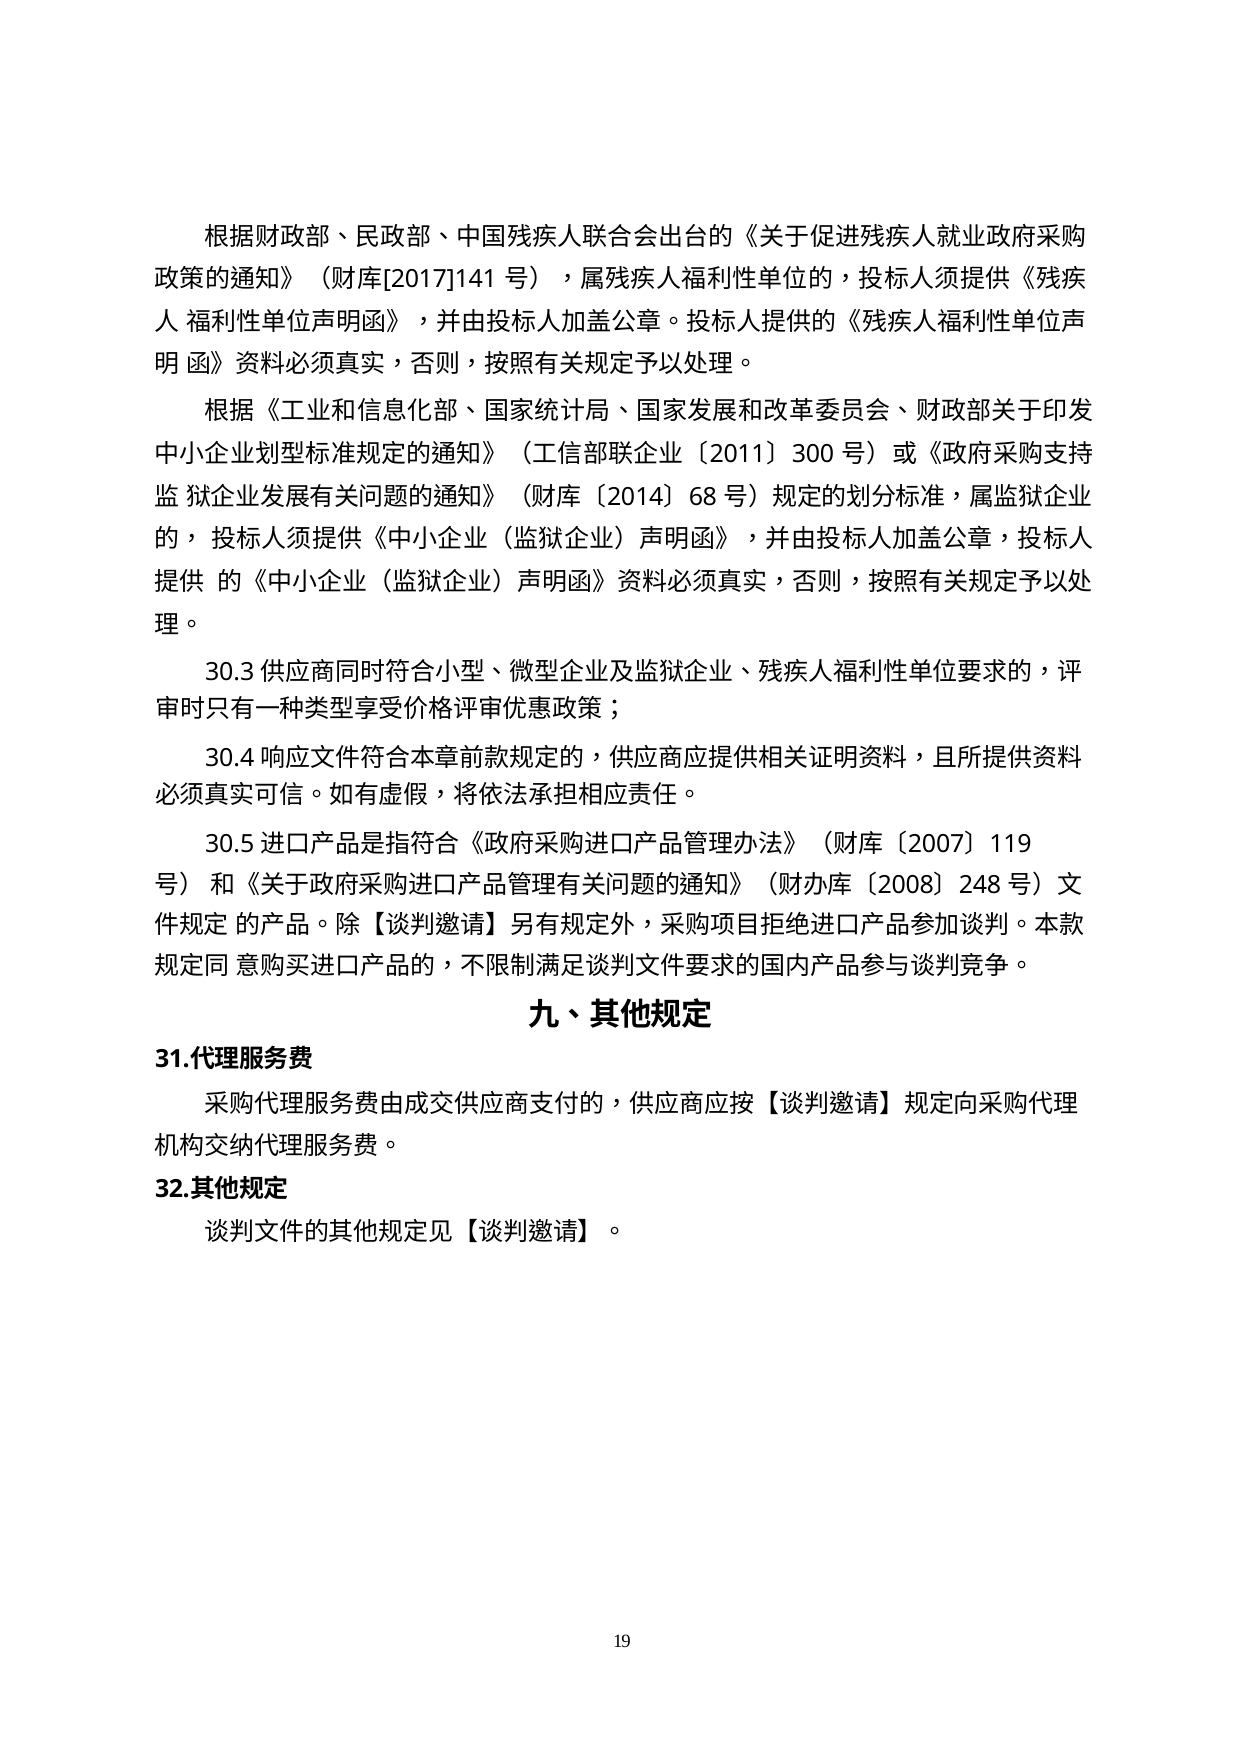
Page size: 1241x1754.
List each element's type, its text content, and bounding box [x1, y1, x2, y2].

text 30.3 供应商同时符合小型、微型企业及监狱企业、残疾人福利性单位要求的，评 审时只有一种类型享受价格评审优惠政策； [156, 653, 1085, 725]
text 32.其他规定 [155, 1173, 1093, 1204]
text 谈判文件的其他规定见【谈判邀请】。 [204, 1216, 1093, 1247]
text 30.4 响应文件符合本章前款规定的，供应商应提供相关证明资料，且所提供资料 必须真实可信。如有虚假，将依法承担相应责任。 [155, 740, 1085, 811]
text 30.5 进口产品是指符合《政府采购进口产品管理办法》（财库〔2007〕119 号） 和《关于政府采购进口产品管理有关问题的通知》（财办库〔2008〕248 号）文件规定 的产品。除【谈判邀请】另有规定外，采购项目拒绝进口产品参加谈判。本款规定同 意购买进口产品的，不限制满足谈判文件要求的国内产品参与谈判竞争。 [154, 826, 1087, 981]
text 根据《工业和信息化部、国家统计局、国家发展和改革委员会、财政部关于印发 中小企业划型标准规定的通知》（工信部联企业〔2011〕300 号）或《政府采购支持监 狱企业发展有关问题的通知》（财库〔2014〕68 号）规定的划分标准，属监狱企业的， 投标人须提供《中小企业（监狱企业）声明函》，并由投标人加盖公章，投标人提供 的《中小企业（监狱企业）声明函》资料必须真实，否则，按照有关规定予以处理。 [154, 392, 1093, 641]
text 九、其他规定 [528, 994, 1093, 1033]
text 根据财政部、民政部、中国残疾人联合会出台的《关于促进残疾人就业政府采购 政策的通知》（财库[2017]141 号），属残疾人福利性单位的，投标人须提供《残疾人 福利性单位声明函》，并由投标人加盖公章。投标人提供的《残疾人福利性单位声明 函》资料必须真实，否则，按照有关规定予以处理。 [154, 219, 1087, 380]
text 31.代理服务费 [155, 1043, 1093, 1074]
text 采购代理服务费由成交供应商支付的，供应商应按【谈判邀请】规定向采购代理 机构交纳代理服务费。 [154, 1086, 1079, 1161]
